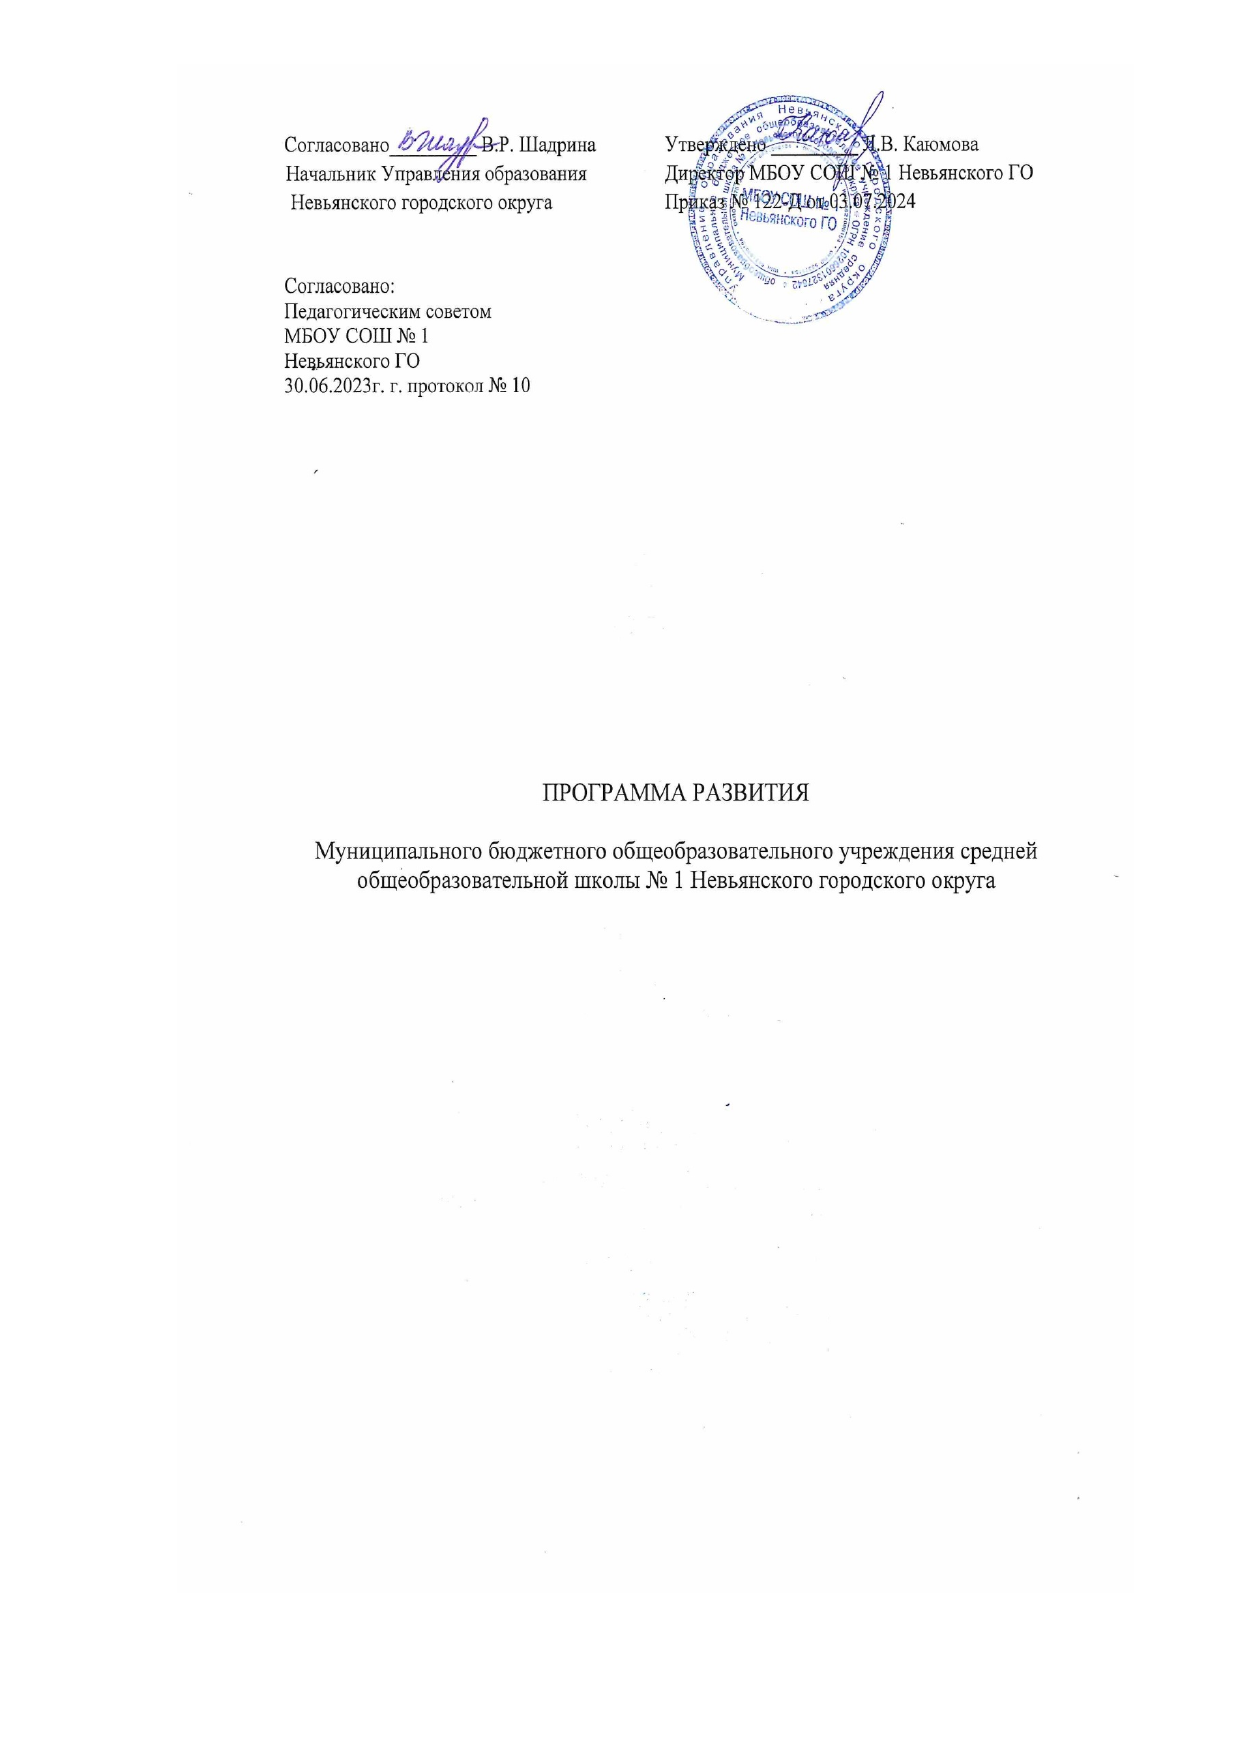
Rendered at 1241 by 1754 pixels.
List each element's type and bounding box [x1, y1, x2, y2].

picture [177, 64, 1134, 1593]
